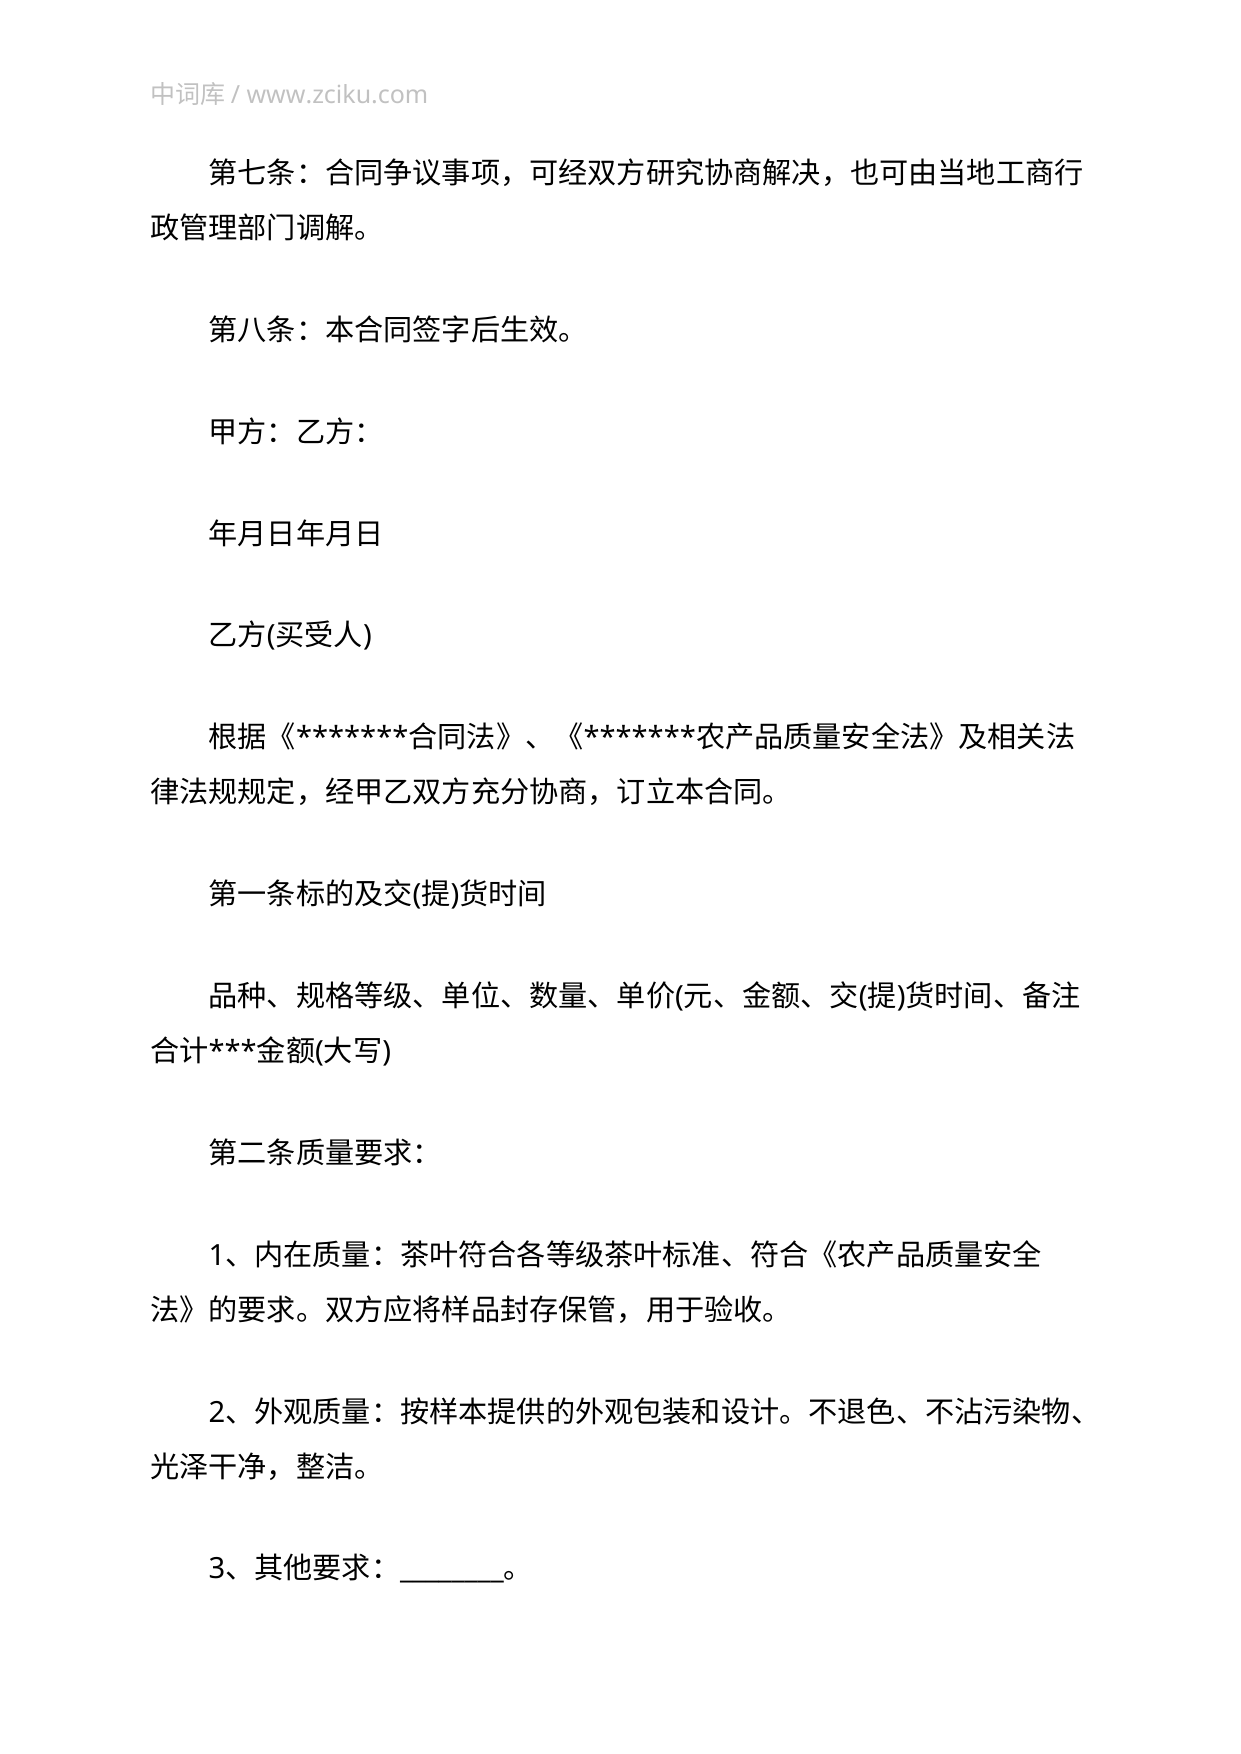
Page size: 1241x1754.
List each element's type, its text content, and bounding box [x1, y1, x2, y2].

text 甲方：乙方： [150, 408, 1090, 451]
text 根据《*******合同法》、《*******农产品质量安全法》及相关法律法规规定，经甲乙双方充分协商，订立本合同。 [150, 714, 1090, 811]
text 第二条质量要求： [150, 1130, 1090, 1172]
text 第八条：本合同签字后生效。 [150, 307, 1090, 349]
text 第七条：合同争议事项，可经双方研究协商解决，也可由当地工商行政管理部门调解。 [150, 150, 1090, 247]
text 1、内在质量：茶叶符合各等级茶叶标准、符合《农产品质量安全法》的要求。双方应将样品封存保管，用于验收。 [150, 1231, 1090, 1329]
text 2、外观质量：按样本提供的外观包装和设计。不退色、不沾污染物、光泽干净，整洁。 [150, 1388, 1090, 1486]
text 第一条标的及交(提)货时间 [150, 871, 1090, 913]
text 品种、规格等级、单位、数量、单价(元、金额、交(提)货时间、备注合计***金额(大写) [150, 973, 1090, 1070]
text 3、其他要求：________。 [150, 1545, 1090, 1587]
text 年月日年月日 [150, 510, 1090, 552]
text 乙方(买受人) [150, 612, 1090, 654]
